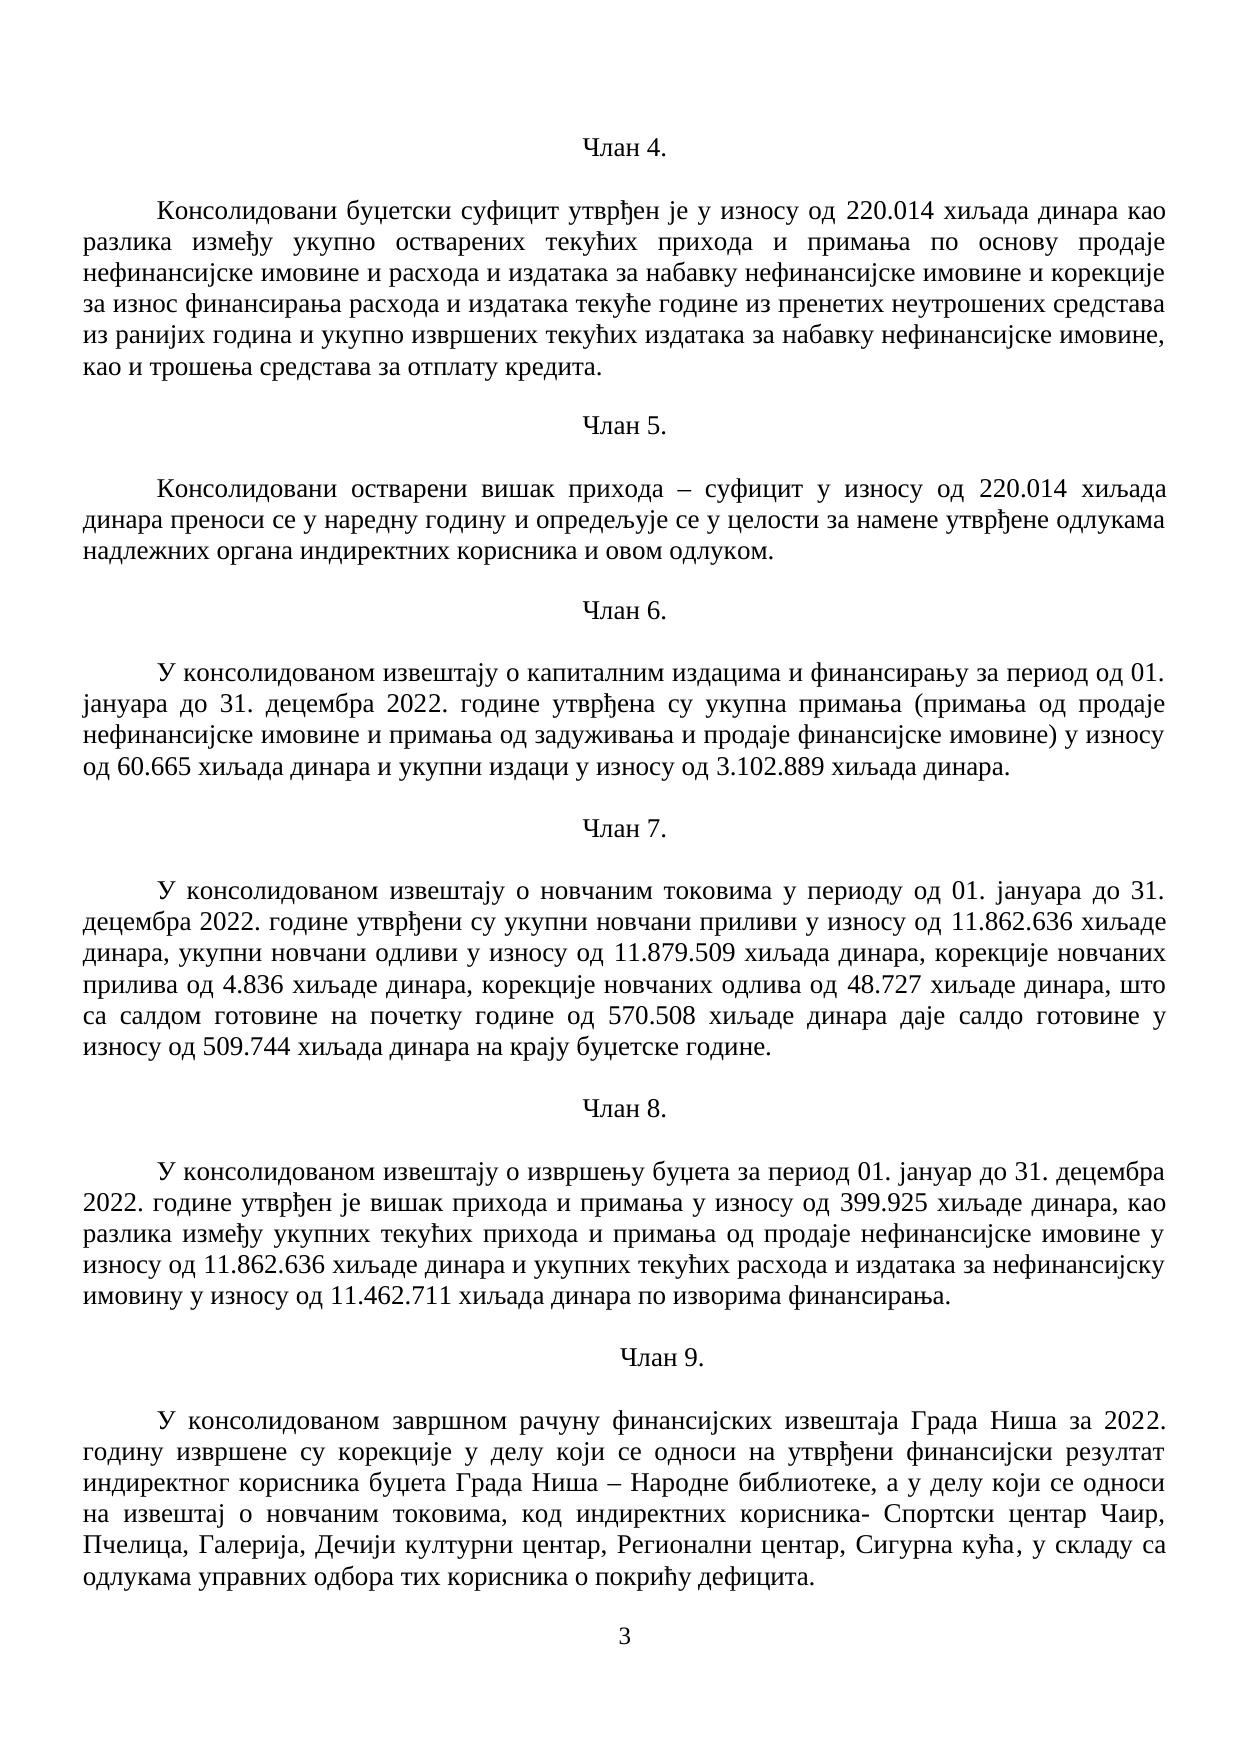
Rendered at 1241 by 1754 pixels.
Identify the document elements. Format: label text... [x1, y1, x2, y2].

text Члан 9. [158, 1341, 1166, 1373]
text Члан 8. [83, 1092, 1166, 1123]
text Члан 7. [83, 812, 1166, 843]
text У консолидованом извештају о извршењу буџета за период 01. јануар до 31. децембра 2022. године утврђен је вишак прихода и примања у износу од 399.925 хиљадe динара, као разлика између укупних текућих прихода и примања од продаје нефинансијске имовине у износу од 11.862.636 хиљадe динара и укупних текућих расхода и издатака за нефинансијску имовину у износу од 11.462.711 хиљадa динара по изворима финансирања. [83, 1154, 1166, 1310]
text У консолидованом извештају о новчаним токовима у периоду од 01. јануара до 31. децембра 2022. године утврђени су укупни новчани приливи у износу од 11.862.636 хиљадe динара, укупни новчани одливи у износу од 11.879.509 хиљадa динара, корекције новчаних прилива од 4.836 хиљаде динара, корекције новчаних одлива од 48.727 хиљаде динара, што са салдом готовине на почетку године од 570.508 хиљаде динара даје салдо готовине у износу од 509.744 хиљадa динара на крају буџетске године. [83, 874, 1166, 1061]
text Члан 6. [83, 594, 1166, 625]
text У консолидованом извештају о капиталним издацима и финансирању за период од 01. јануара до 31. децембра 2022. године утврђена су укупна примања (примања од продаје нефинансијске имовине и примања од задуживања и продаје финансијске имовине) у износу од 60.665 хиљадa динара и укупни издаци у износу од 3.102.889 хиљадa динара. [83, 656, 1166, 781]
text Члан 5. [83, 409, 1166, 441]
text У консолидованом завршном рачуну финансијских извештаја Града Ниша за 2022. годину извршене су корекције у делу који се односи на утврђени финансијски резултат индиректног корисника буџета Града Ниша – Народне библиотеке, а у делу који се односи на извештај о новчаним токовима, код индиректних корисника- Спортски центар Чаир, Пчелица, Галерија, Дечији културни центар, Регионални центар, Сигурна кућа, у складу са одлукама управних одбора тих корисника о покрићу дефицита. [83, 1404, 1166, 1591]
text Члан 4. [83, 132, 1166, 163]
text Консолидовани остварени вишак прихода – суфицит у износу од 220.014 хиљадa динара преноси се у наредну годину и опредељује се у целости за намене утврђене одлукама надлежних органа индиректних корисника и овом одлуком. [83, 472, 1166, 565]
text Консолидовани буџетски суфицит утврђен је у износу од 220.014 хиљадa динара као разлика између укупно остварених текућих прихода и примања по основу продаје нефинансијске имовине и расхода и издатака за набавку нефинансијске имовине и корекције за износ финансирања расхода и издатака текуће године из пренетих неутрошених средстава из ранијих година и укупно извршених текућих издатака за набавку нефинансијске имовине, као и трошења средстава за отплату кредита. [83, 194, 1166, 381]
